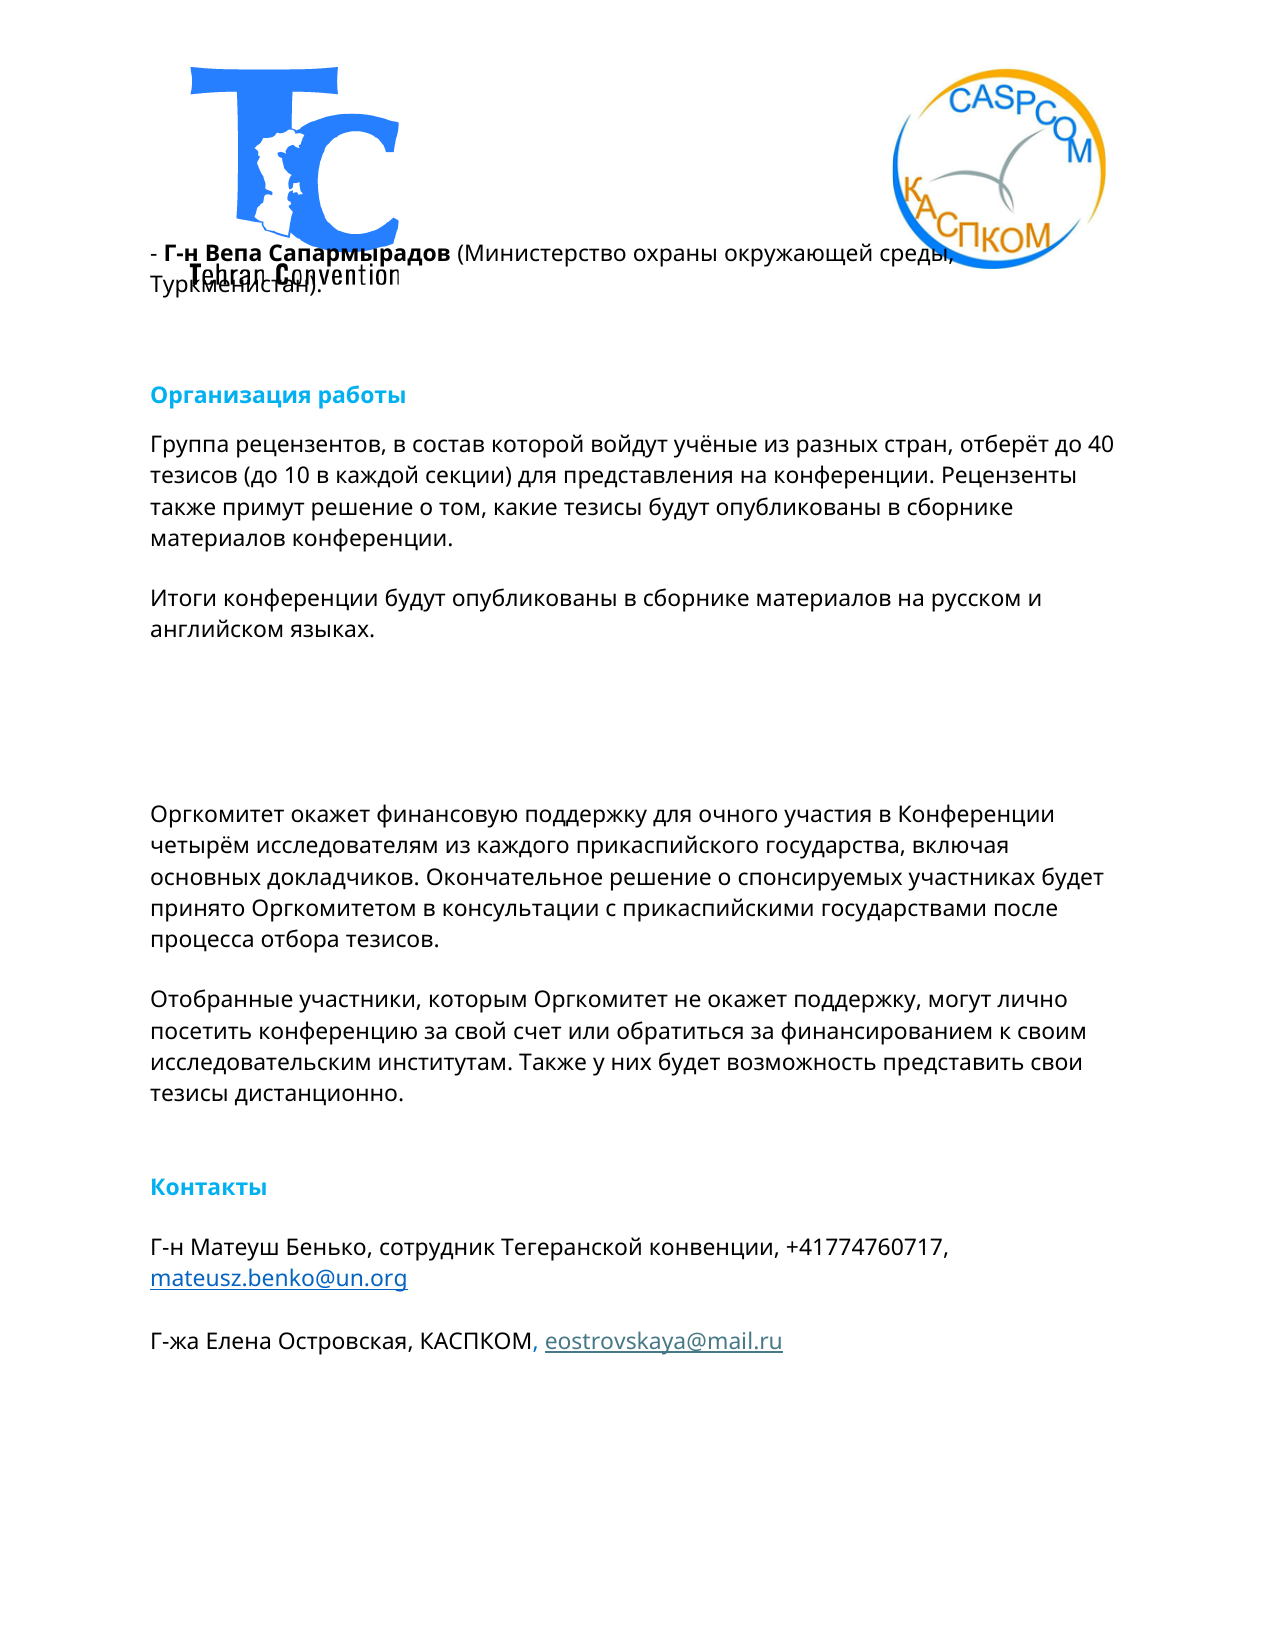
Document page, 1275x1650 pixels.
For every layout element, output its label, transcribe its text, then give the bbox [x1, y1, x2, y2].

text - Г-н Вепа Сапармырадов (Министерство охраны окружающей среды, Туркменистан). [150, 237, 1125, 299]
text Группа рецензентов, в состав которой войдут учёные из разных стран, отберёт до 40 тезисов (до 10 в каждой секции) для представления на конференции. Рецензенты также примут решение о том, какие тезисы будут опубликованы в сборнике материалов конференции. [150, 428, 1125, 553]
text Отобранные участники, которым Оргкомитет не окажет поддержку, могут лично посетить конференцию за свой счет или обратиться за финансированием к своим исследовательским институтам. Также у них будет возможность представить свои тезисы дистанционно. [150, 983, 1125, 1108]
picture [892, 67, 1106, 237]
picture [189, 67, 399, 237]
text Г-н Матеуш Бенько, сотрудник Тегеранской конвенции, +41774760717, mateusz.benko@un.org [150, 1231, 1184, 1293]
text Оргкомитет окажет финансовую поддержку для очного участия в Конференции четырём исследователям из каждого прикаспийского государства, включая основных докладчиков. Окончательное решение о спонсируемых участниках будет принято Оргкомитетом в консультации с прикаспийскими государствами после процесса отбора тезисов. [150, 798, 1125, 954]
text Организация работы [150, 379, 1125, 410]
text Г-жа Елена Островская, КАСПКОМ, eostrovskaya@mail.ru [150, 1325, 1125, 1356]
text Контакты [150, 1171, 1125, 1202]
text Итоги конференции будут опубликованы в сборнике материалов на русском и английском языках. [150, 582, 1125, 644]
